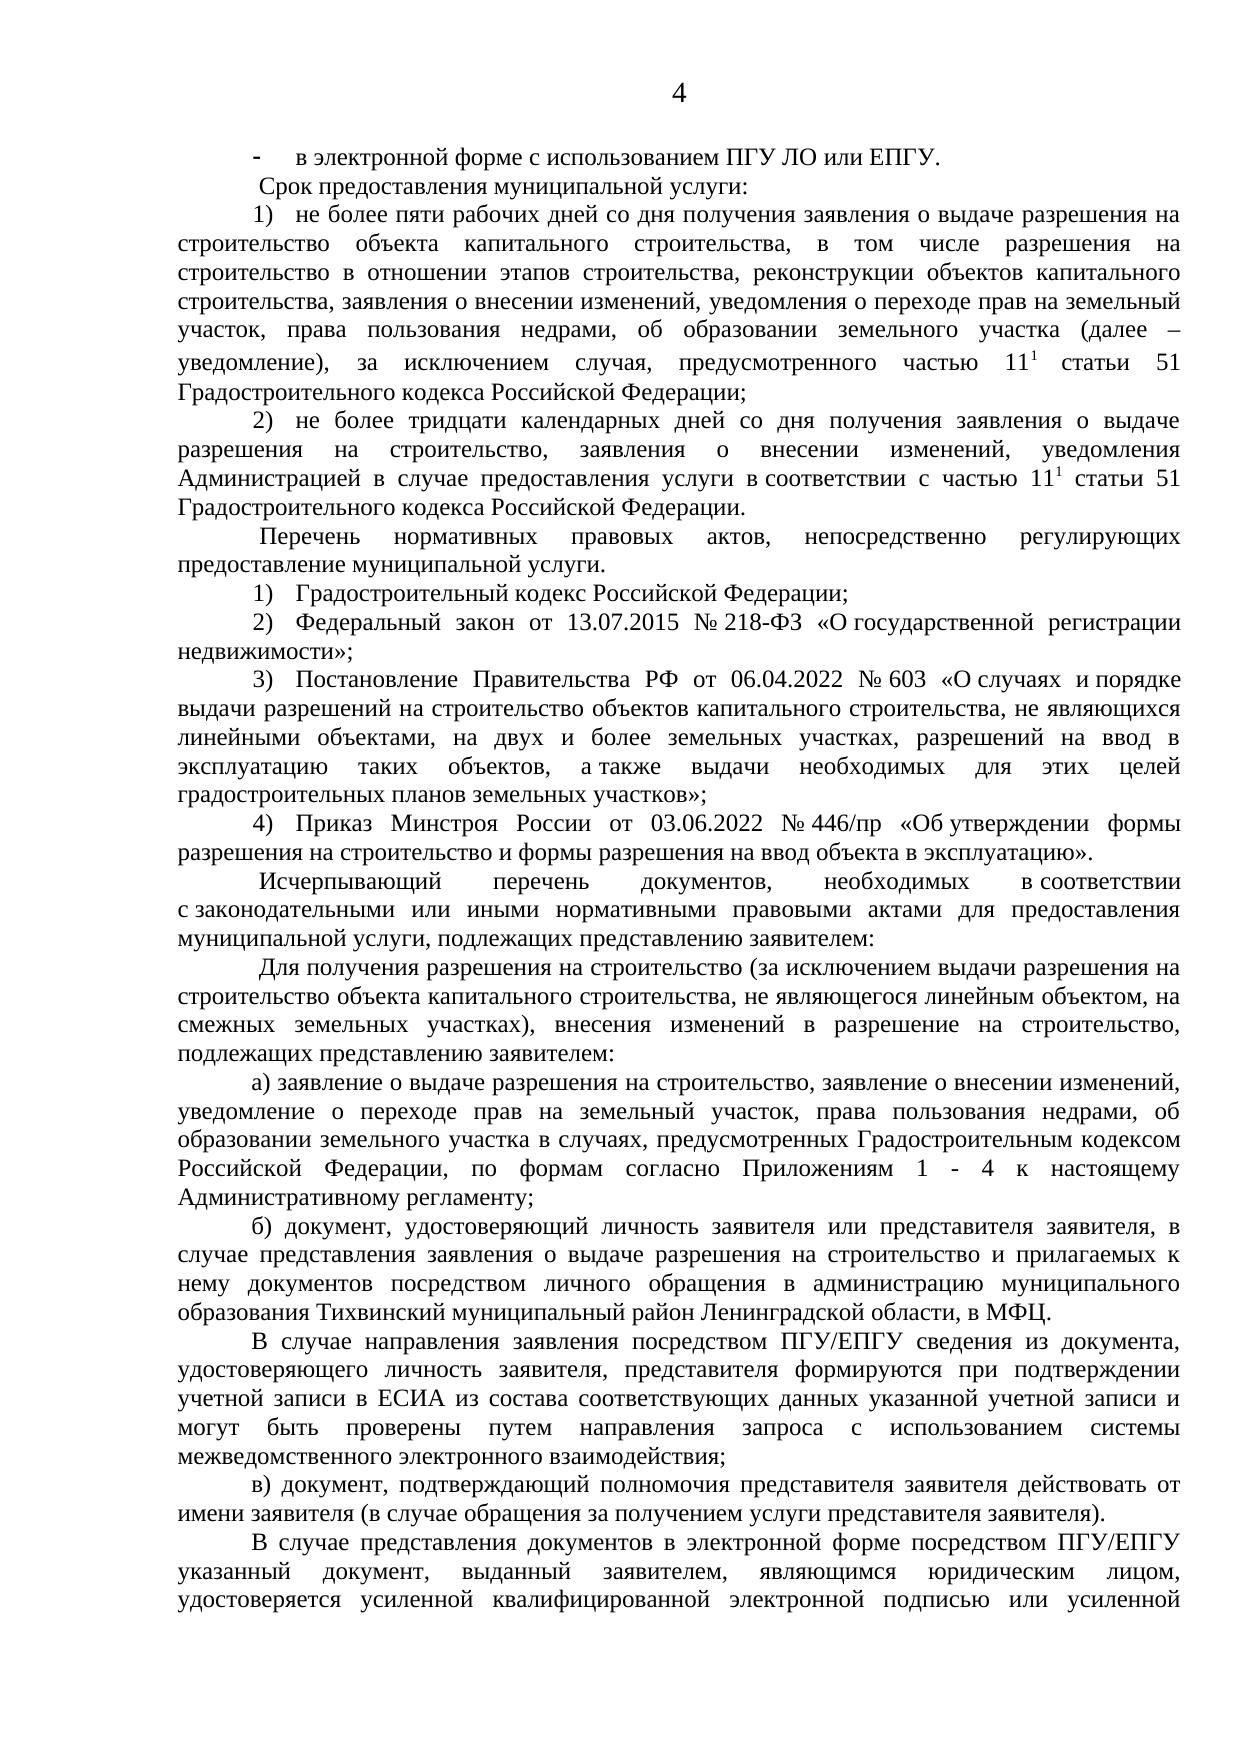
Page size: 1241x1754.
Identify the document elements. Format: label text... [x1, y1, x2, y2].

text Перечень нормативных правовых актов, непосредственно регулирующих предоставление муниципальной услуги. [177, 521, 1181, 578]
list не более тридцати календарных дней со дня получения заявления о выдаче разрешения на строительство, заявления о внесении изменений, уведомления Администрацией в случае предоставления услуги в соответствии с частью 111 статьи 51 Градостроительного кодекса Российской Федерации. [177, 406, 1181, 521]
text Исчерпывающий перечень документов, необходимых в соответствии с законодательными или иными нормативными правовыми актами для предоставления муниципальной услуги, подлежащих представлению заявителем: [177, 866, 1181, 952]
list не более пяти рабочих дней со дня получения заявления о выдаче разрешения на строительство объекта капитального строительства, в том числе разрешения на строительство в отношении этапов строительства, реконструкции объектов капитального строительства, заявления о внесении изменений, уведомления о переходе прав на земельный участок, права пользования недрами, об образовании земельного участка (далее – уведомление), за исключением случая, предусмотренного частью 111 статьи 51 Градостроительного кодекса Российской Федерации; [177, 199, 1181, 406]
text а) заявление о выдаче разрешения на строительство, заявление о внесении изменений, уведомление о переходе прав на земельный участок, права пользования недрами, об образовании земельного участка в случаях, предусмотренных Градостроительным кодексом Российской Федерации, по формам согласно Приложениям 1 - 4 к настоящему Административному регламенту; [177, 1067, 1181, 1211]
text в) документ, подтверждающий полномочия представителя заявителя действовать от имени заявителя (в случае обращения за получением услуги представителя заявителя). [177, 1469, 1181, 1527]
list Градостроительный кодекс Российской Федерации; [177, 578, 1181, 607]
list в электронной форме с использованием ПГУ ЛО или ЕПГУ. [177, 142, 1181, 171]
text Срок предоставления муниципальной услуги: [177, 171, 1181, 199]
list Федеральный закон от 13.07.2015 № 218‑ФЗ «О государственной регистрации недвижимости»; [177, 607, 1181, 664]
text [177, 1527, 1181, 1613]
text В случае направления заявления посредством ПГУ/ЕПГУ сведения из документа, удостоверяющего личность заявителя, представителя формируются при подтверждении учетной записи в ЕСИА из состава соответствующих данных указанной учетной записи и могут быть проверены путем направления запроса с использованием системы межведомственного электронного взаимодействия; [177, 1326, 1181, 1469]
text б) документ, удостоверяющий личность заявителя или представителя заявителя, в случае представления заявления о выдаче разрешения на строительство и прилагаемых к нему документов посредством личного обращения в администрацию муниципального образования Тихвинский муниципальный район Ленинградской области, в МФЦ. [177, 1211, 1181, 1326]
list Постановление Правительства РФ от 06.04.2022 № 603 «О случаях и порядке выдачи разрешений на строительство объектов капитального строительства, не являющихся линейными объектами, на двух и более земельных участках, разрешений на ввод в эксплуатацию таких объектов, а также выдачи необходимых для этих целей градостроительных планов земельных участков»; [177, 664, 1181, 808]
text Для получения разрешения на строительство (за исключением выдачи разрешения на строительство объекта капитального строительства, не являющегося линейным объектом, на смежных земельных участках), внесения изменений в разрешение на строительство, подлежащих представлению заявителем: [177, 952, 1181, 1067]
list Приказ Минстроя России от 03.06.2022 № 446/пр «Об утверждении формы разрешения на строительство и формы разрешения на ввод объекта в эксплуатацию». [177, 808, 1181, 866]
